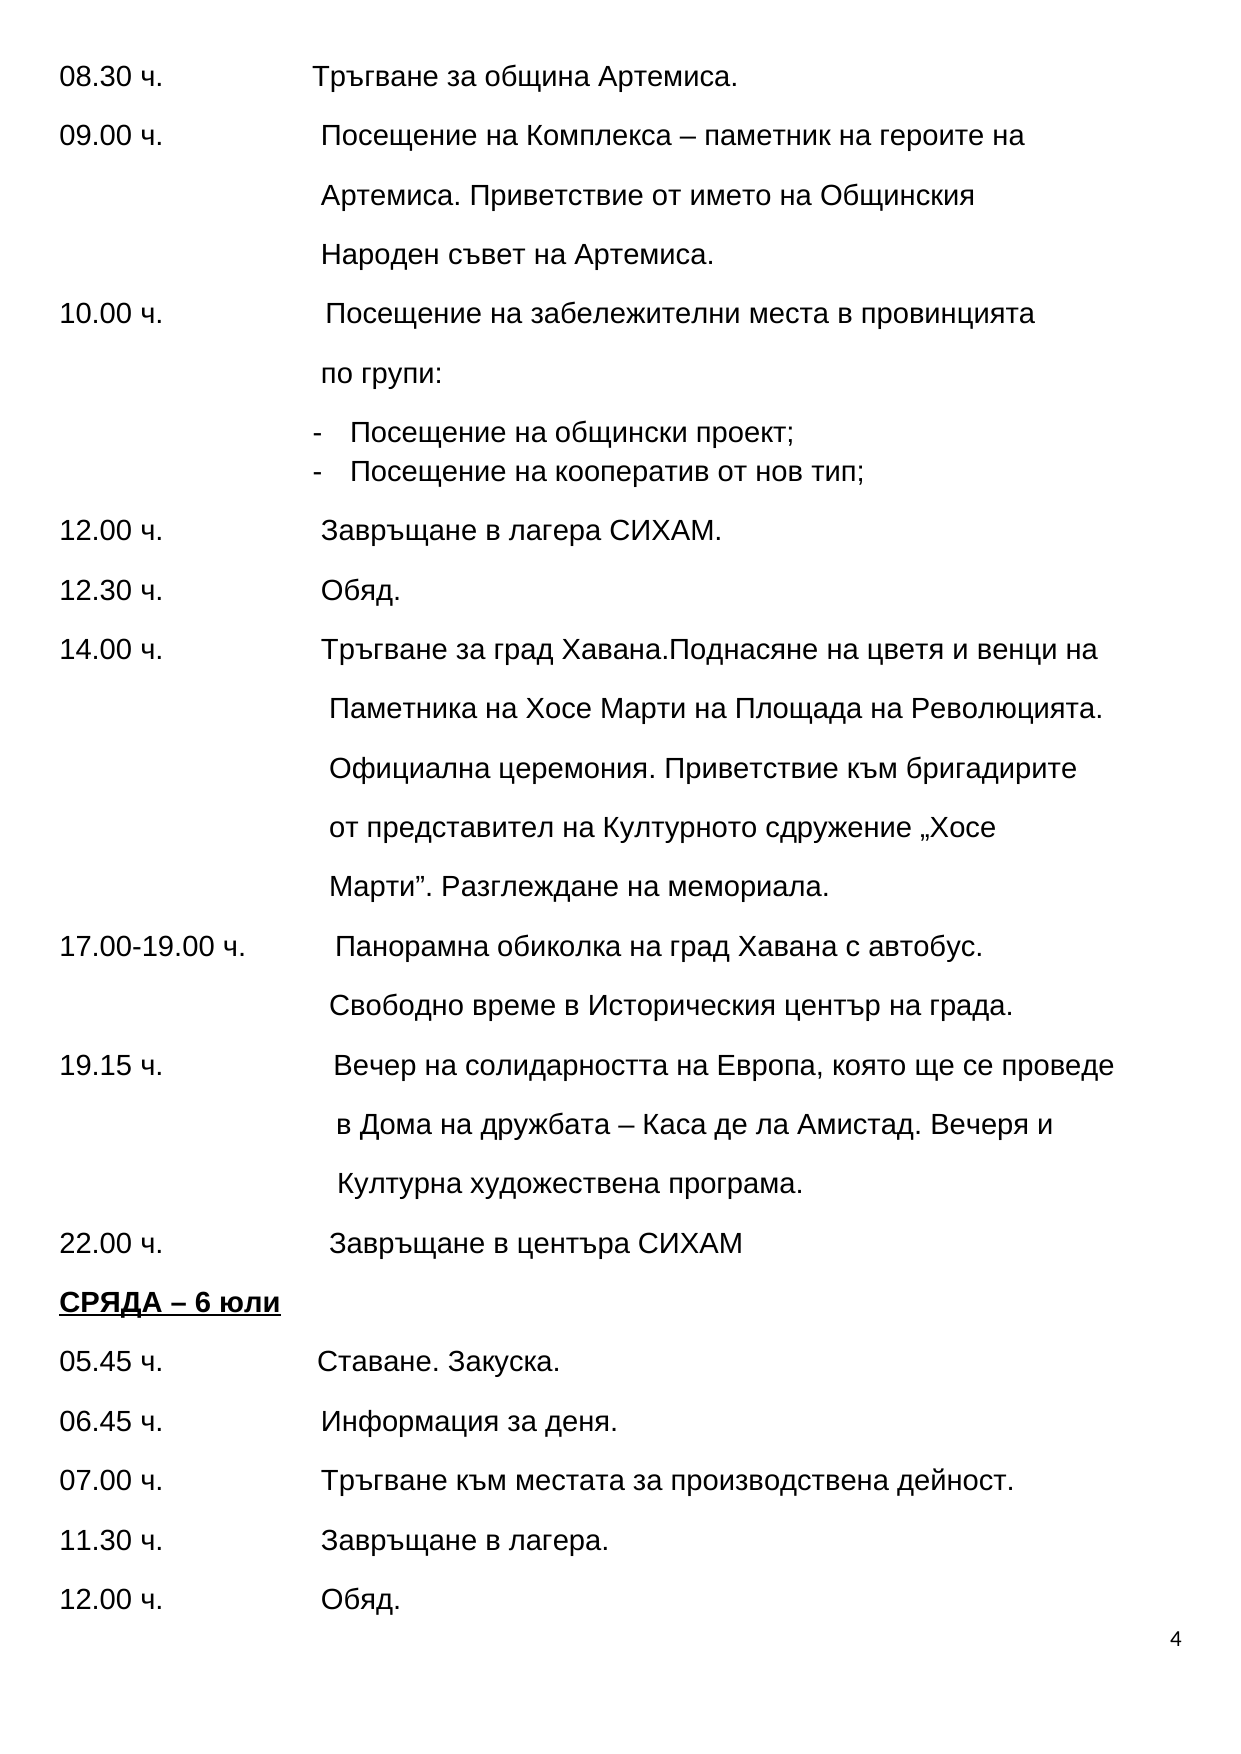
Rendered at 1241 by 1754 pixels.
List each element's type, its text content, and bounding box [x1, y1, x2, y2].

text 12.00 ч. Обяд. [59, 1582, 1181, 1616]
text 14.00 ч. Тръгване за град Хавана.Поднасяне на цветя и венци на [59, 632, 1181, 666]
text Марти”. Разглеждане на мемориала. [59, 869, 1181, 903]
list Посещение на общински проект; [312, 415, 1181, 449]
text 17.00-19.00 ч. Панорамна обиколка на град Хавана с автобус. [59, 929, 1181, 962]
text СРЯДА – 6 юли [59, 1285, 1181, 1319]
text 06.45 ч. Информация за деня. [59, 1404, 1181, 1437]
text 12.00 ч. Завръщане в лагера СИХАМ. [59, 513, 1181, 547]
text 05.45 ч. Ставане. Закуска. [59, 1344, 1181, 1378]
text от представител на Културното сдружение „Хосе [59, 810, 1181, 844]
text по групи: [59, 356, 1181, 389]
text 22.00 ч. Завръщане в центъра СИХАМ [59, 1226, 1181, 1259]
text 10.00 ч. Посещение на забележителни места в провинцията [59, 297, 1181, 330]
text Официална церемония. Приветствие към бригадирите [59, 751, 1181, 784]
text 12.30 ч. Обяд. [59, 573, 1181, 606]
text 19.15 ч. Вечер на солидарността на Европа, която ще се проведе [59, 1048, 1181, 1081]
text Артемиса. Приветствие от името на Общинския [59, 178, 1181, 211]
text 11.30 ч. Завръщане в лагера. [59, 1523, 1181, 1556]
text Свободно време в Историческия център на града. [59, 988, 1181, 1022]
list Посещение на кооператив от нов тип; [312, 454, 1181, 487]
text 07.00 ч. Тръгване към местата за производствена дейност. [59, 1463, 1181, 1497]
text Културна художествена програма. [59, 1166, 1181, 1200]
text Паметника на Хосе Марти на Площада на Революцията. [59, 691, 1181, 725]
text 09.00 ч. Посещение на Комплекса – паметник на героите на [59, 118, 1181, 152]
text в Дома на дружбата – Каса де ла Амистад. Вечеря и [59, 1107, 1181, 1141]
text Народен съвет на Артемиса. [59, 237, 1181, 271]
text 08.30 ч. Тръгване за община Артемиса. [59, 59, 1181, 93]
